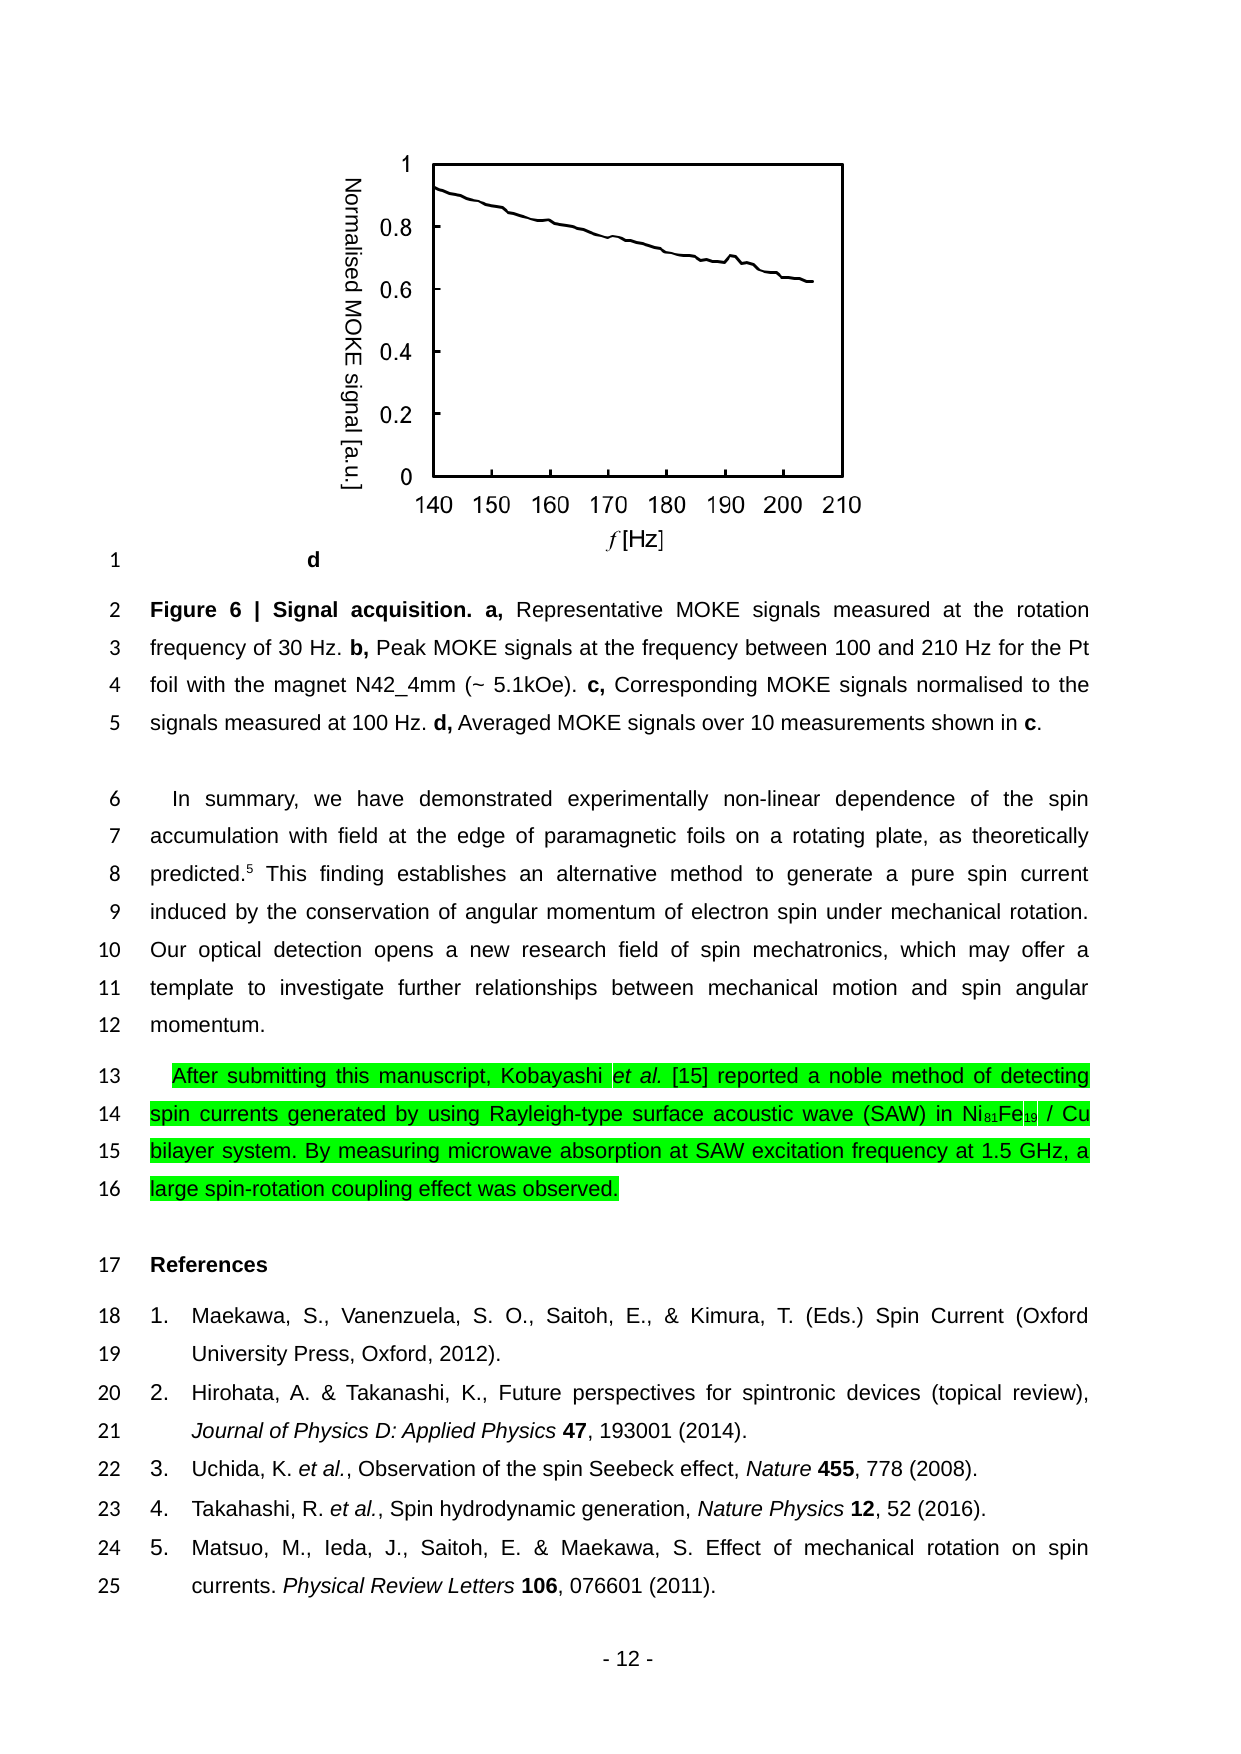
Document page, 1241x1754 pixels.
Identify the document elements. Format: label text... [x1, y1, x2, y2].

picture [320, 150, 934, 567]
text Figure 6 | Signal acquisition. a, Representative MOKE signals measured at the rotation frequency of 30 Hz. b, Peak MOKE signals at the frequency between 100 and 210 Hz for the Pt foil with the magnet N42_4mm (~ 5.1kOe). c, Corresponding MOKE signals normalised to the signals measured at 100 Hz. d, Averaged MOKE signals over 10 measurements shown in c. [150, 597, 1090, 735]
list Maekawa, S., Vanenzuela, S. O., Saitoh, E., & Kimura, T. (Eds.) Spin Current (Oxford University Press, Oxford, 2012). [150, 1302, 1090, 1366]
text After submitting this manuscript, Kobayashi et al. [15] reported a noble method of detecting spin currents generated by using Rayleigh-type surface acoustic wave (SAW) in Ni81Fe19 / Cu bilayer system. By measuring microwave absorption at SAW excitation frequency at 1.5 GHz, a large spin-rotation coupling effect was observed. [150, 1063, 1090, 1138]
text After submitting this manuscript, Kobayashi et al. [15] reported a noble method of detecting spin currents generated by using Rayleigh-type surface acoustic wave (SAW) in Ni81Fe19 / Cu bilayer system. By measuring microwave absorption at SAW excitation frequency at 1.5 GHz, a large spin-rotation coupling effect was observed. [150, 1163, 1090, 1201]
list Takahashi, R. et al., Spin hydrodynamic generation, Nature Physics 12, 52 (2016). [150, 1495, 1090, 1521]
list Uchida, K. et al., Observation of the spin Seebeck effect, Nature 455, 778 (2008). [150, 1455, 1090, 1482]
list Matsuo, M., Ieda, J., Saitoh, E. & Maekawa, S. Effect of mechanical rotation on spin currents. Physical Review Letters 106, 076601 (2011). [150, 1534, 1090, 1598]
text In summary, we have demonstrated experimentally non-linear dependence of the spin accumulation with field at the edge of paramagnetic foils on a rotating plate, as theoretically predicted.5 This finding establishes an alternative method to generate a pure spin current induced by the conservation of angular momentum of electron spin under mechanical rotation. Our optical detection opens a new research field of spin mechatronics, which may offer a template to investigate further relationships between mechanical motion and spin angular momentum. [150, 786, 1090, 1038]
list Hirohata, A. & Takanashi, K., Future perspectives for spintronic devices (topical review), Journal of Physics D: Applied Physics 47, 193001 (2014). [150, 1378, 1090, 1443]
text References [150, 1251, 1090, 1277]
